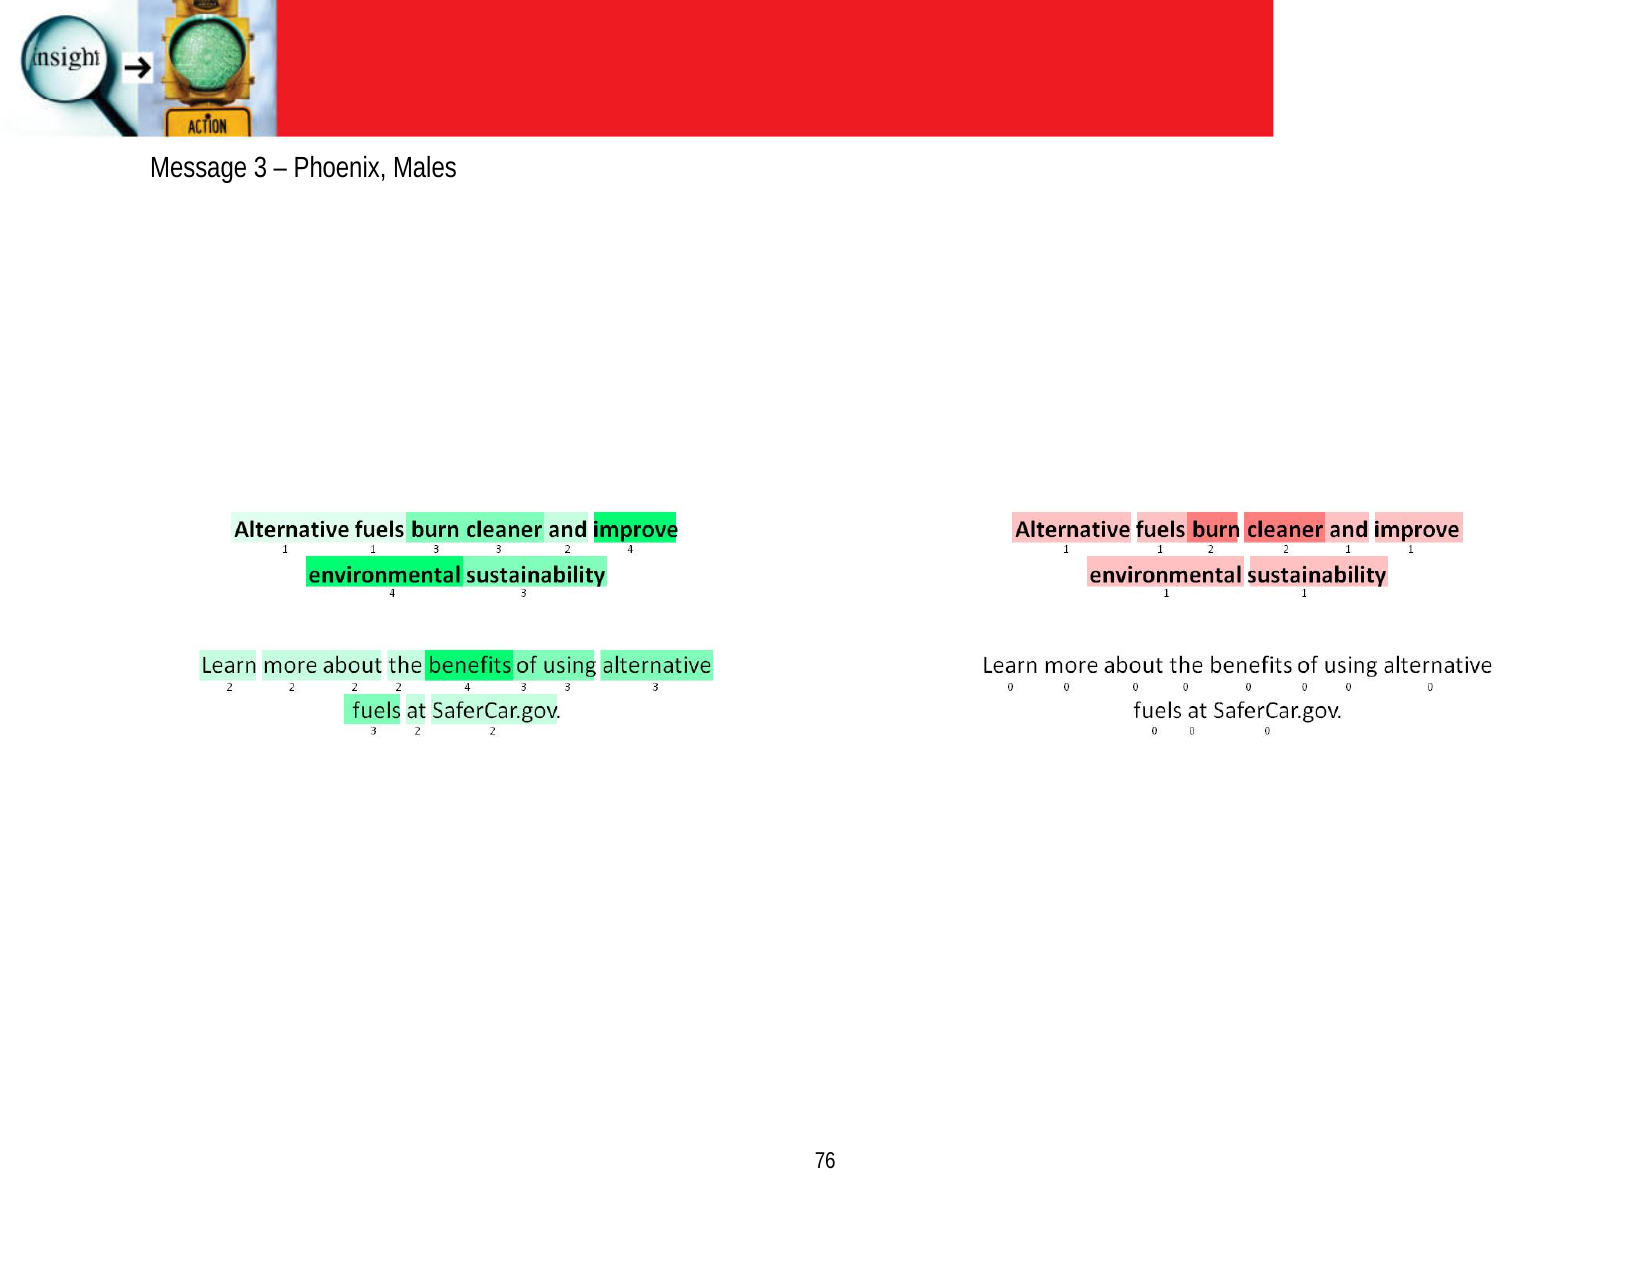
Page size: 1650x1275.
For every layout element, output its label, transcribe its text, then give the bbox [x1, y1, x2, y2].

picture [0, 0, 1274, 143]
text Message 3 – Phoenix, Males [150, 150, 1500, 183]
picture [55, 356, 807, 919]
picture [836, 356, 1587, 915]
